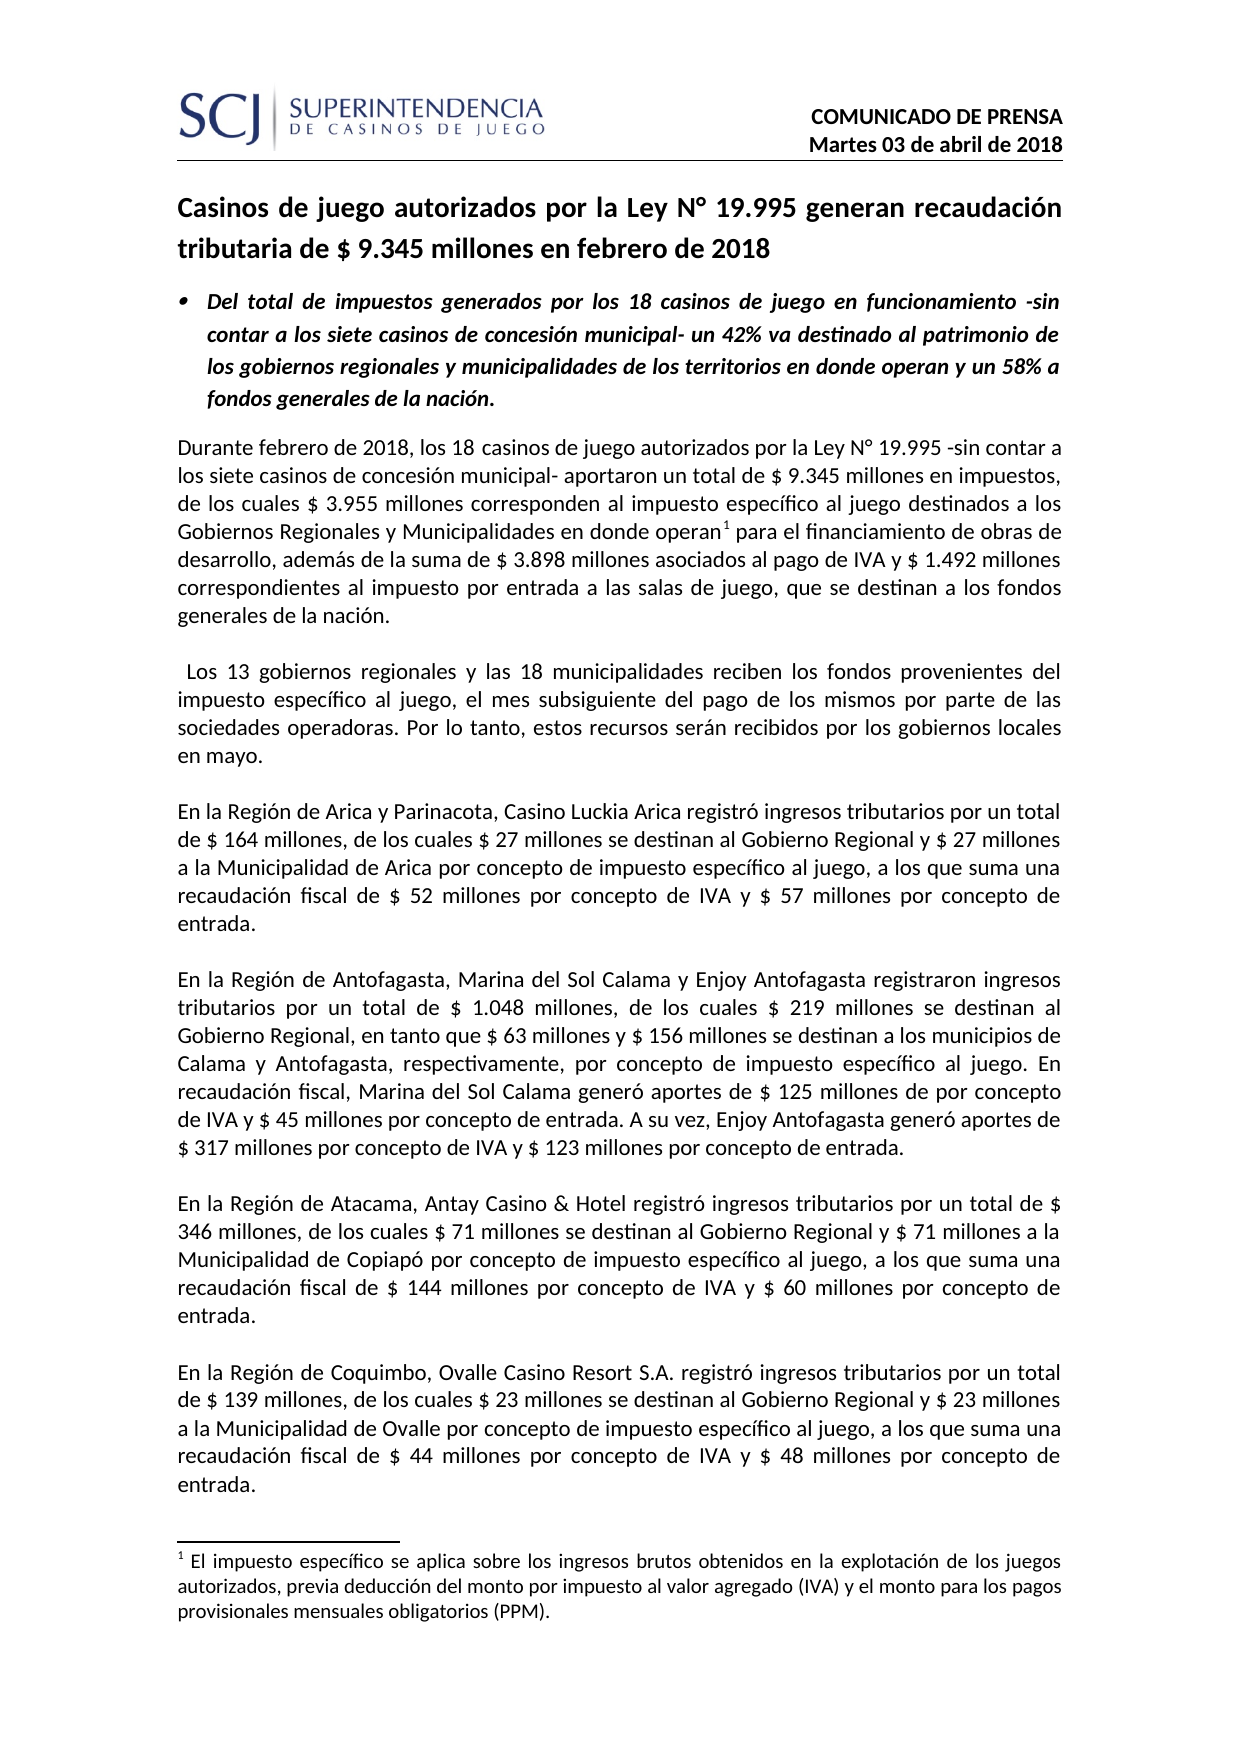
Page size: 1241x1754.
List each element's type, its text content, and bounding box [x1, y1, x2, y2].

text Durante febrero de 2018, los 18 casinos de juego autorizados por la Ley N° 19.995 -sin contar a los siete casinos de concesión municipal- aportaron un total de $ 9.345 millones en impuestos, de los cuales $ 3.955 millones corresponden al impuesto específico al juego destinados a los Gobiernos Regionales y Municipalidades en donde operan para el financiamiento de obras de desarrollo, además de la suma de $ 3.898 millones asociados al pago de IVA y $ 1.492 millones correspondientes al impuesto por entrada a las salas de juego, que se destinan a los fondos generales de la nación. [177, 433, 1063, 629]
list Del total de impuestos generados por los 18 casinos de juego en funcionamiento -sin contar a los siete casinos de concesión municipal- un 42% va destinado al patrimonio de los gobiernos regionales y municipalidades de los territorios en donde operan y un 58% a fondos generales de la nación. [177, 287, 1063, 412]
text En la Región de Atacama, Antay Casino & Hotel registró ingresos tributarios por un total de $ 346 millones, de los cuales $ 71 millones se destinan al Gobierno Regional y $ 71 millones a la Municipalidad de Copiapó por concepto de impuesto específico al juego, a los que suma una recaudación fiscal de $ 144 millones por concepto de IVA y $ 60 millones por concepto de entrada. [177, 1189, 1063, 1329]
text En la Región de Antofagasta, Marina del Sol Calama y Enjoy Antofagasta registraron ingresos tributarios por un total de $ 1.048 millones, de los cuales $ 219 millones se destinan al Gobierno Regional, en tanto que $ 63 millones y $ 156 millones se destinan a los municipios de Calama y Antofagasta, respectivamente, por concepto de impuesto específico al juego. En recaudación fiscal, Marina del Sol Calama generó aportes de $ 125 millones de por concepto de IVA y $ 45 millones por concepto de entrada. A su vez, Enjoy Antofagasta generó aportes de $ 317 millones por concepto de IVA y $ 123 millones por concepto de entrada. [177, 965, 1063, 1161]
text En la Región de Coquimbo, Ovalle Casino Resort S.A. registró ingresos tributarios por un total de $ 139 millones, de los cuales $ 23 millones se destinan al Gobierno Regional y $ 23 millones a la Municipalidad de Ovalle por concepto de impuesto específico al juego, a los que suma una recaudación fiscal de $ 44 millones por concepto de IVA y $ 48 millones por concepto de entrada. [177, 1358, 1063, 1498]
text En la Región de Arica y Parinacota, Casino Luckia Arica registró ingresos tributarios por un total de $ 164 millones, de los cuales $ 27 millones se destinan al Gobierno Regional y $ 27 millones a la Municipalidad de Arica por concepto de impuesto específico al juego, a los que suma una recaudación fiscal de $ 52 millones por concepto de IVA y $ 57 millones por concepto de entrada. [177, 797, 1063, 937]
text Los 13 gobiernos regionales y las 18 municipalidades reciben los fondos provenientes del impuesto específico al juego, el mes subsiguiente del pago de los mismos por parte de las sociedades operadoras. Por lo tanto, estos recursos serán recibidos por los gobiernos locales en mayo. [177, 657, 1063, 769]
picture [176, 68, 546, 151]
text Casinos de juego autorizados por la Ley N° 19.995 generan recaudación tributaria de $ 9.345 millones en febrero de 2018 [177, 189, 1063, 266]
